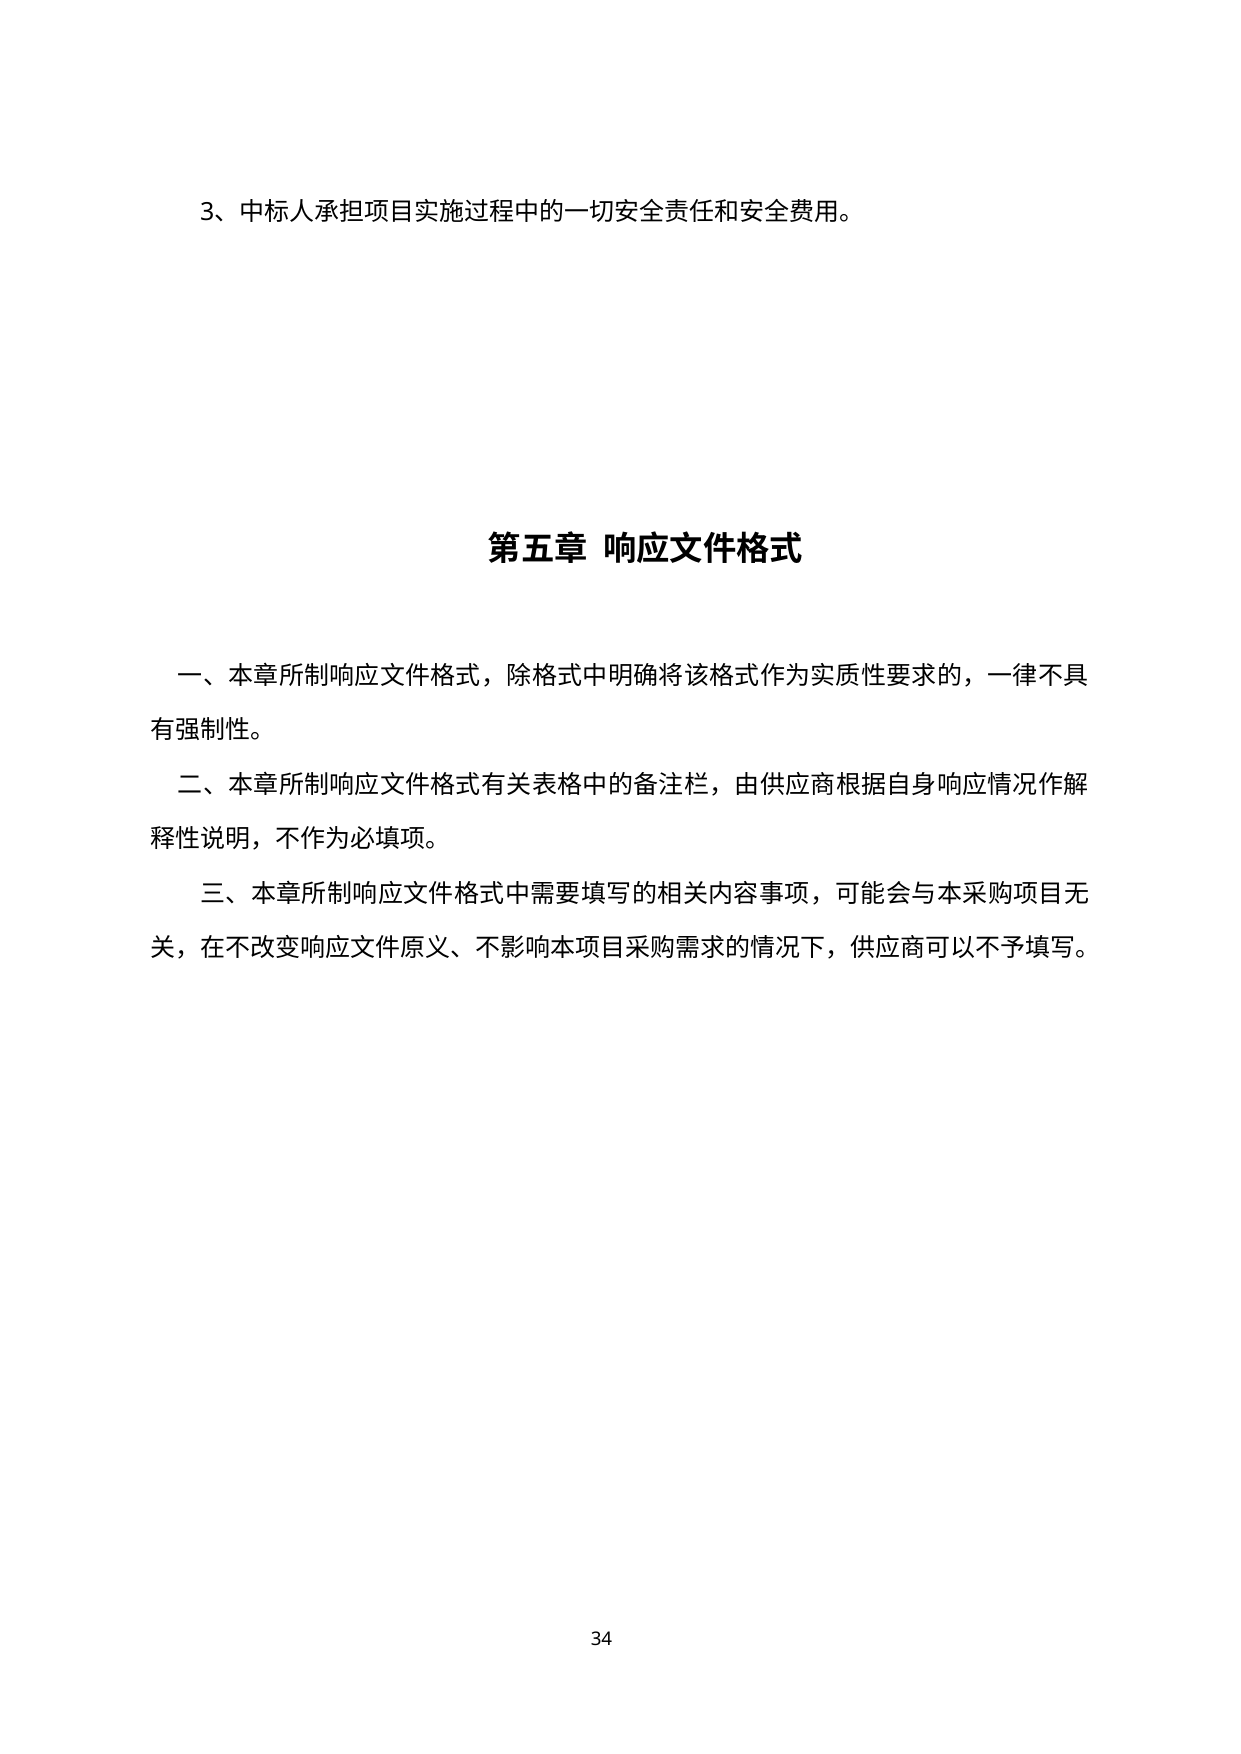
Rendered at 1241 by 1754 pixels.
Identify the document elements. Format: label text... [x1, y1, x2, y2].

list 3、中标人承担项目实施过程中的一切安全责任和安全费用。 [150, 187, 1090, 229]
text 一、本章所制响应文件格式，除格式中明确将该格式作为实质性要求的，一律不具有强制性。 [150, 656, 1090, 746]
text 第五章 响应文件格式 [150, 527, 1090, 568]
text 二、本章所制响应文件格式有关表格中的备注栏，由供应商根据自身响应情况作解释性说明，不作为必填项。 [150, 764, 1090, 855]
text 三、本章所制响应文件格式中需要填写的相关内容事项，可能会与本采购项目无关，在不改变响应文件原义、不影响本项目采购需求的情况下，供应商可以不予填写。 [150, 873, 1090, 964]
